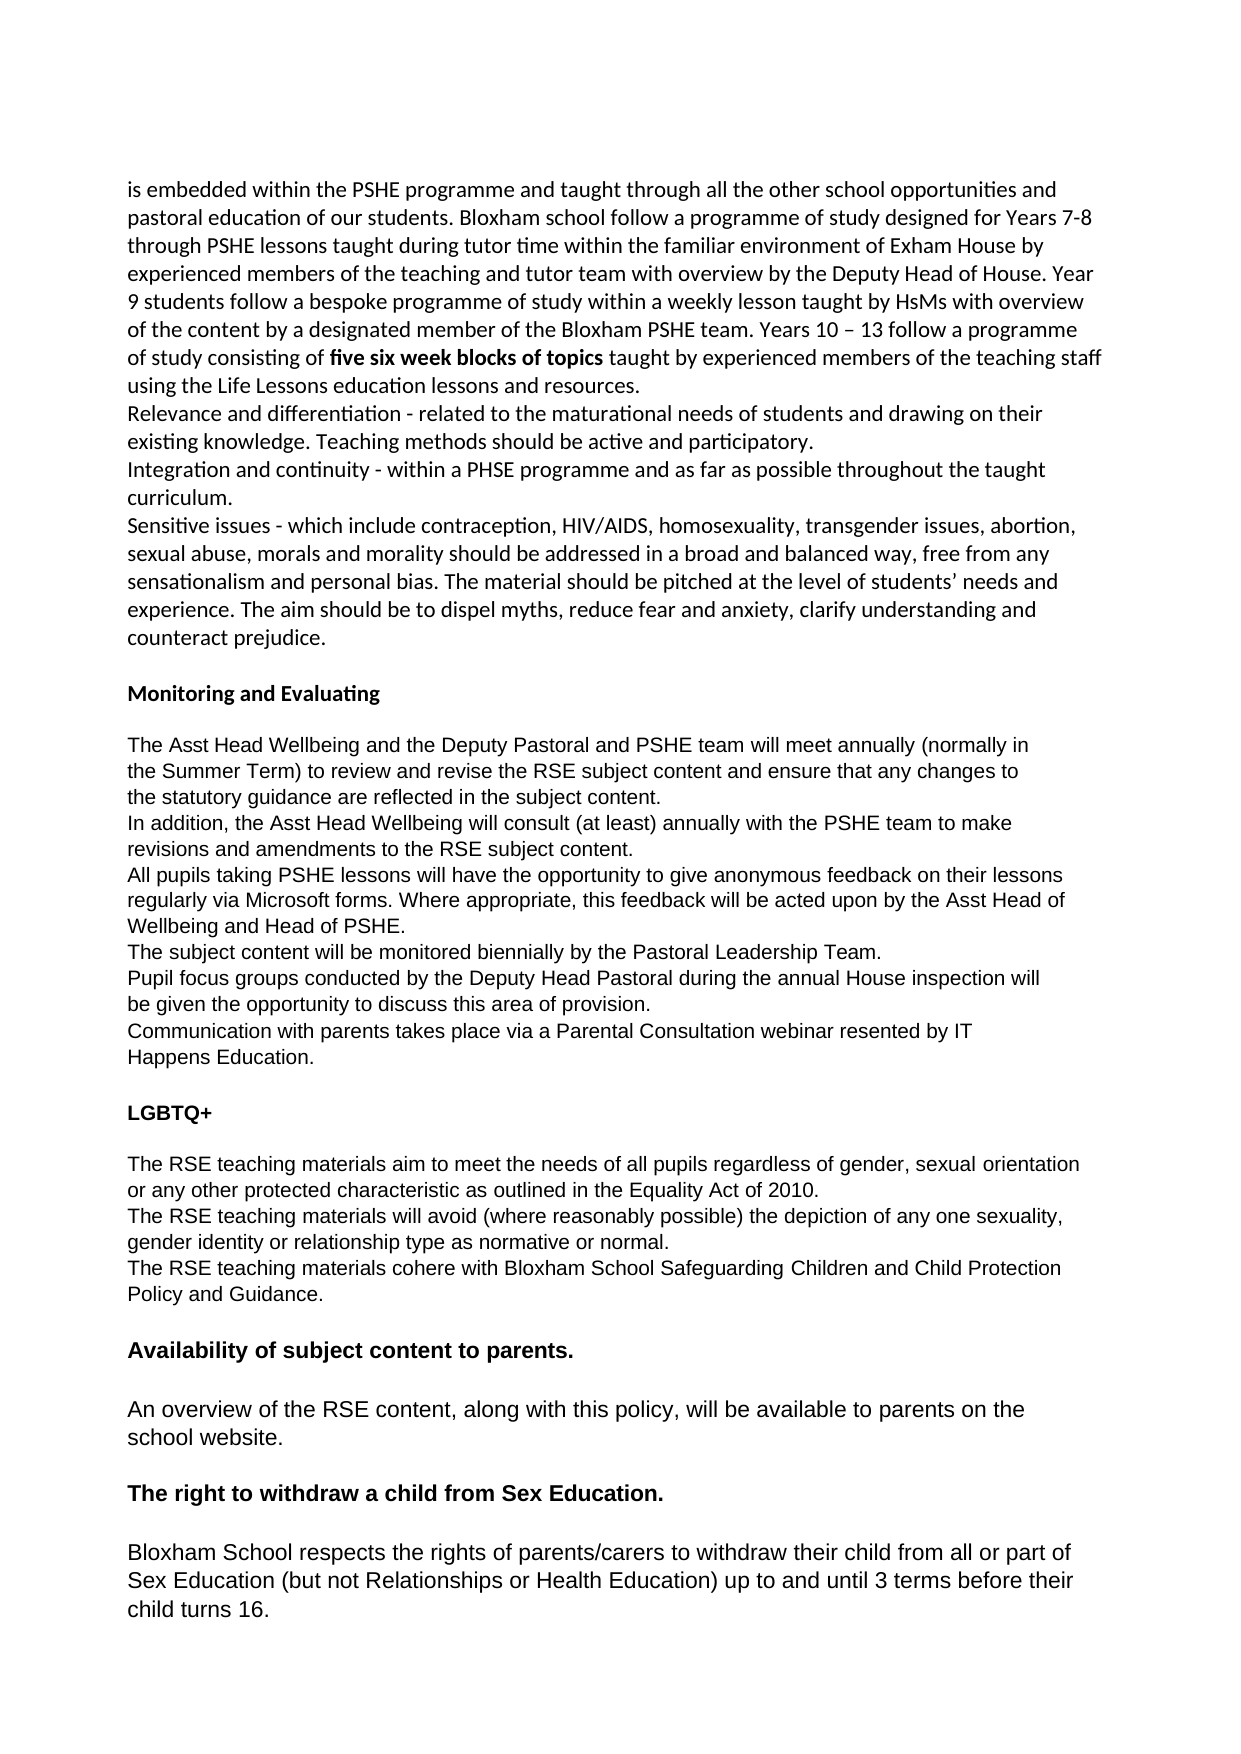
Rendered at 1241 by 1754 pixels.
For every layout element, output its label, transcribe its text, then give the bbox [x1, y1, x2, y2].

text The right to withdraw a child from Sex Education. [127, 1480, 1103, 1506]
text Monitoring and Evaluating [127, 679, 1103, 707]
text The RSE teaching materials aim to meet the needs of all pupils regardless of gender, sexual orientation or any other protected characteristic as outlined in the Equality Act of 2010. [127, 1152, 1086, 1202]
text Availability of subject content to parents. [127, 1337, 1103, 1364]
text Bloxham School respects the rights of parents/carers to withdraw their child from all or part of Sex Education (but not Relationships or Health Education) up to and until 3 terms before their child turns 16. [127, 1539, 1078, 1622]
text Sensitive issues - which include contraception, HIV/AIDS, homosexuality, transgender issues, abortion, sexual abuse, morals and morality should be addressed in a broad and balanced way, free from any sensationalism and personal bias. The material should be pitched at the level of students’ needs and experience. The aim should be to dispel myths, reduce fear and anxiety, clarify understanding and counteract prejudice. [127, 511, 1103, 651]
text The subject content will be monitored biennially by the Pastoral Leadership Team. [127, 940, 1103, 964]
text The RSE teaching materials will avoid (where reasonably possible) the depiction of any one sexuality, gender identity or relationship type as normative or normal. [127, 1204, 1066, 1254]
text In addition, the Asst Head Wellbeing will consult (at least) annually with the PSHE team to make revisions and amendments to the RSE subject content. [127, 811, 1060, 861]
text Integration and continuity - within a PHSE programme and as far as possible throughout the taught curriculum. [127, 455, 1103, 511]
text Communication with parents takes place via a Parental Consultation webinar resented by IT Happens Education. [127, 1019, 1043, 1069]
text LGBTQ+ [127, 1101, 1043, 1124]
text Relevance and differentiation - related to the maturational needs of students and drawing on their existing knowledge. Teaching methods should be active and participatory. [127, 399, 1103, 455]
text Pupil focus groups conducted by the Deputy Head Pastoral during the annual House inspection will be given the opportunity to discuss this area of provision. [127, 966, 1043, 1016]
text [127, 175, 1103, 399]
text The Asst Head Wellbeing and the Deputy Pastoral and PSHE team will meet annually (normally in the Summer Term) to review and revise the RSE subject content and ensure that any changes to the statutory guidance are reflected in the subject content. [127, 733, 1041, 809]
text All pupils taking PSHE lessons will have the opportunity to give anonymous feedback on their lessons regularly via Microsoft forms. Where appropriate, this feedback will be acted upon by the Asst Head of Wellbeing and Head of PSHE. [127, 862, 1085, 938]
text The RSE teaching materials cohere with Bloxham School Safeguarding Children and Child Protection Policy and Guidance. [127, 1256, 1083, 1305]
text An overview of the RSE content, along with this policy, will be available to parents on the school website. [127, 1396, 1090, 1450]
